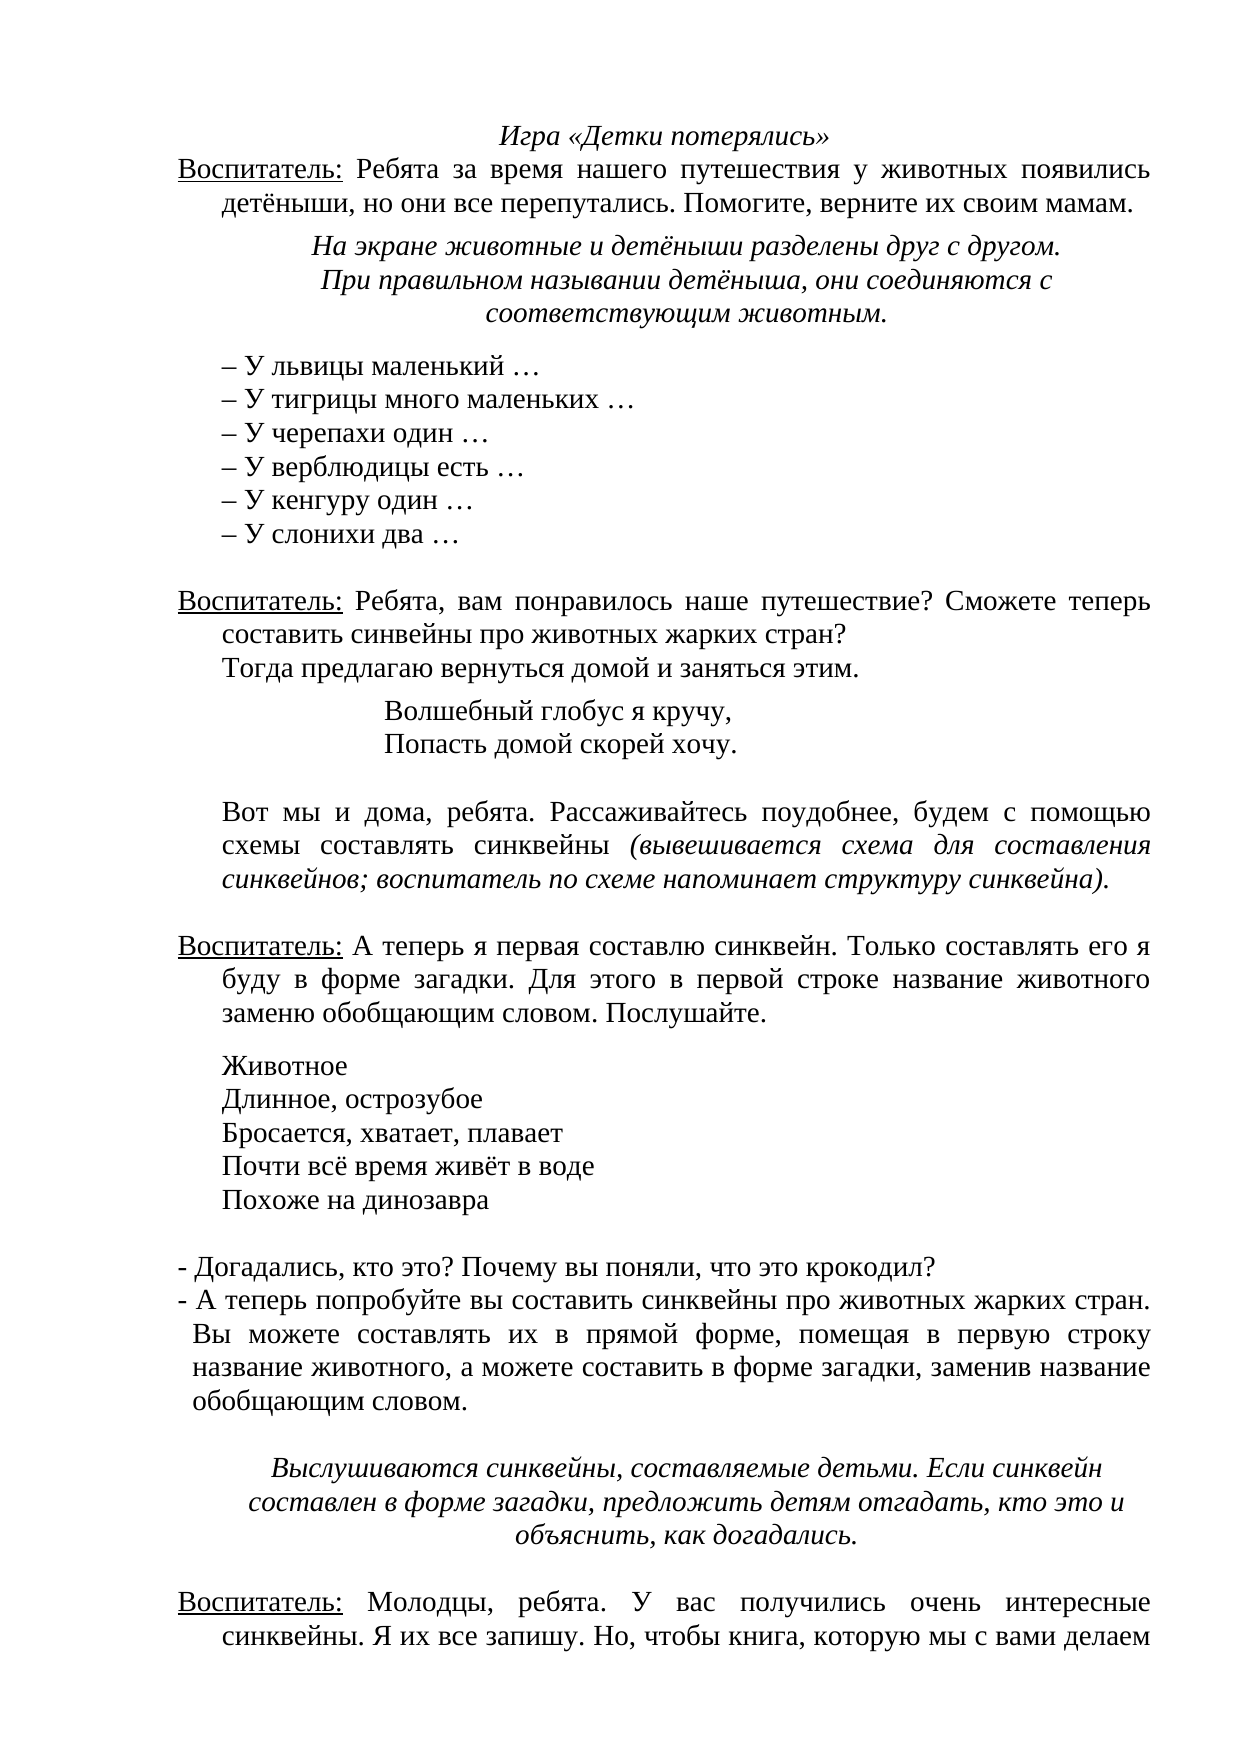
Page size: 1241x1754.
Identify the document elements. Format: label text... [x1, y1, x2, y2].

text – У слонихи два … [222, 516, 1152, 549]
text – У верблюдицы есть … [222, 449, 1152, 482]
text Игра «Детки потерялись» [177, 118, 1152, 152]
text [177, 1584, 1152, 1651]
text Воспитатель: Ребята, вам понравилось наше путешествие? Сможете теперь составить синвейны про животных жарких стран? [177, 583, 1152, 650]
text Вот мы и дома, ребята. Рассаживайтесь поудобнее, будем с помощью схемы составлять синквейны (вывешивается схема для составления синквейнов; воспитатель по схеме напоминает структуру синквейна). [222, 794, 1152, 894]
text Волшебный глобус я кручу, [384, 693, 1152, 727]
text Воспитатель: А теперь я первая составлю синквейн. Только составлять его я буду в форме загадки. Для этого в первой строке название животного заменю обобщающим словом. Послушайте. [177, 928, 1152, 1028]
text На экране животные и детёныши разделены друг с другом. [222, 228, 1152, 262]
text - А теперь попробуйте вы составить синквейны про животных жарких стран. Вы можете составлять их в прямой форме, помещая в первую строку название животного, а можете составить в форме загадки, заменив название обобщающим словом. [177, 1282, 1152, 1417]
text Попасть домой скорей хочу. [384, 727, 1152, 760]
text – У львицы маленький … [222, 348, 1152, 382]
text Воспитатель: Ребята за время нашего путешествия у животных появились детёныши, но они все перепутались. Помогите, верните их своим мамам. [177, 152, 1152, 219]
text - Догадались, кто это? Почему вы поняли, что это крокодил? [177, 1249, 1152, 1282]
text – У кенгуру один … [222, 482, 1152, 516]
text Длинное, острозубое [222, 1081, 1152, 1115]
text Почти всё время живёт в воде [222, 1148, 1152, 1182]
text Животное [222, 1048, 1152, 1081]
text При правильном назывании детёныша, они соединяются с соответствующим животным. [222, 262, 1152, 329]
text Бросается, хватает, плавает [222, 1115, 1152, 1148]
text – У тигрицы много маленьких … [222, 382, 1152, 415]
text – У черепахи один … [222, 415, 1152, 449]
text Похоже на динозавра [222, 1182, 1152, 1215]
text Выслушиваются синквейны, составляемые детьми. Если синквейн составлен в форме загадки, предложить детям отгадать, кто это и объяснить, как догадались. [222, 1450, 1152, 1551]
text Тогда предлагаю вернуться домой и заняться этим. [222, 650, 1152, 683]
